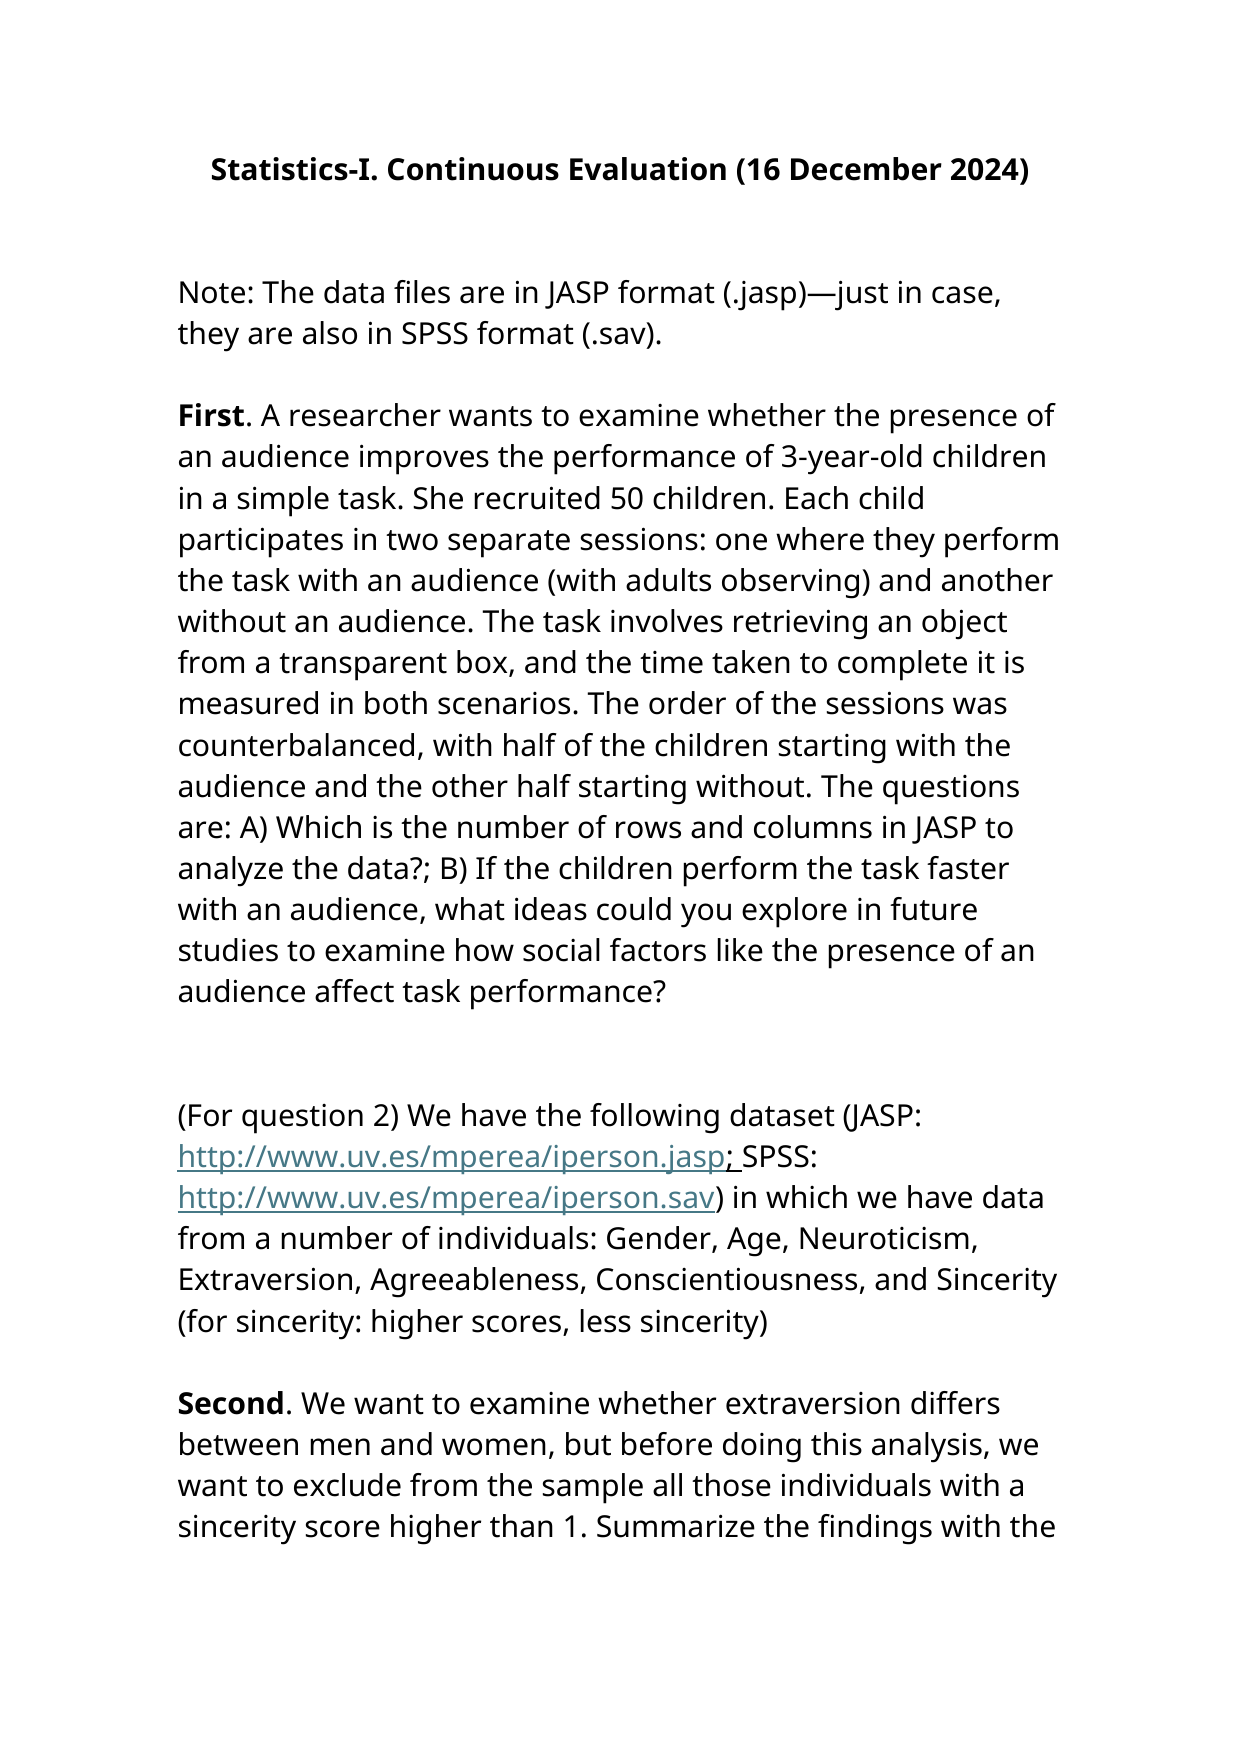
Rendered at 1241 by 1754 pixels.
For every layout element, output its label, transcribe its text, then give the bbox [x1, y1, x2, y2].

text First. A researcher wants to examine whether the presence of an audience improves the performance of 3-year-old children in a simple task. She recruited 50 children. Each child participates in two separate sessions: one where they perform the task with an audience (with adults observing) and another without an audience. The task involves retrieving an object from a transparent box, and the time taken to complete it is measured in both scenarios. The order of the sessions was counterbalanced, with half of the children starting with the audience and the other half starting without. The questions are: A) Which is the number of rows and columns in JASP to analyze the data?; B) If the children perform the task faster with an audience, what ideas could you explore in future studies to examine how social factors like the presence of an audience affect task performance? [177, 394, 1063, 1012]
text Note: The data files are in JASP format (.jasp)—just in case, they are also in SPSS format (.sav). [177, 271, 1063, 353]
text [177, 1382, 1063, 1547]
text (For question 2) We have the following dataset (JASP: http://www.uv.es/mperea/iperson.jasp; SPSS: http://www.uv.es/mperea/iperson.sav) in which we have data from a number of individuals: Gender, Age, Neuroticism, Extraversion, Agreeableness, Conscientiousness, and Sincerity (for sincerity: higher scores, less sincerity) [177, 1094, 1063, 1341]
text Statistics-I. Continuous Evaluation (16 December 2024) [177, 148, 1063, 189]
